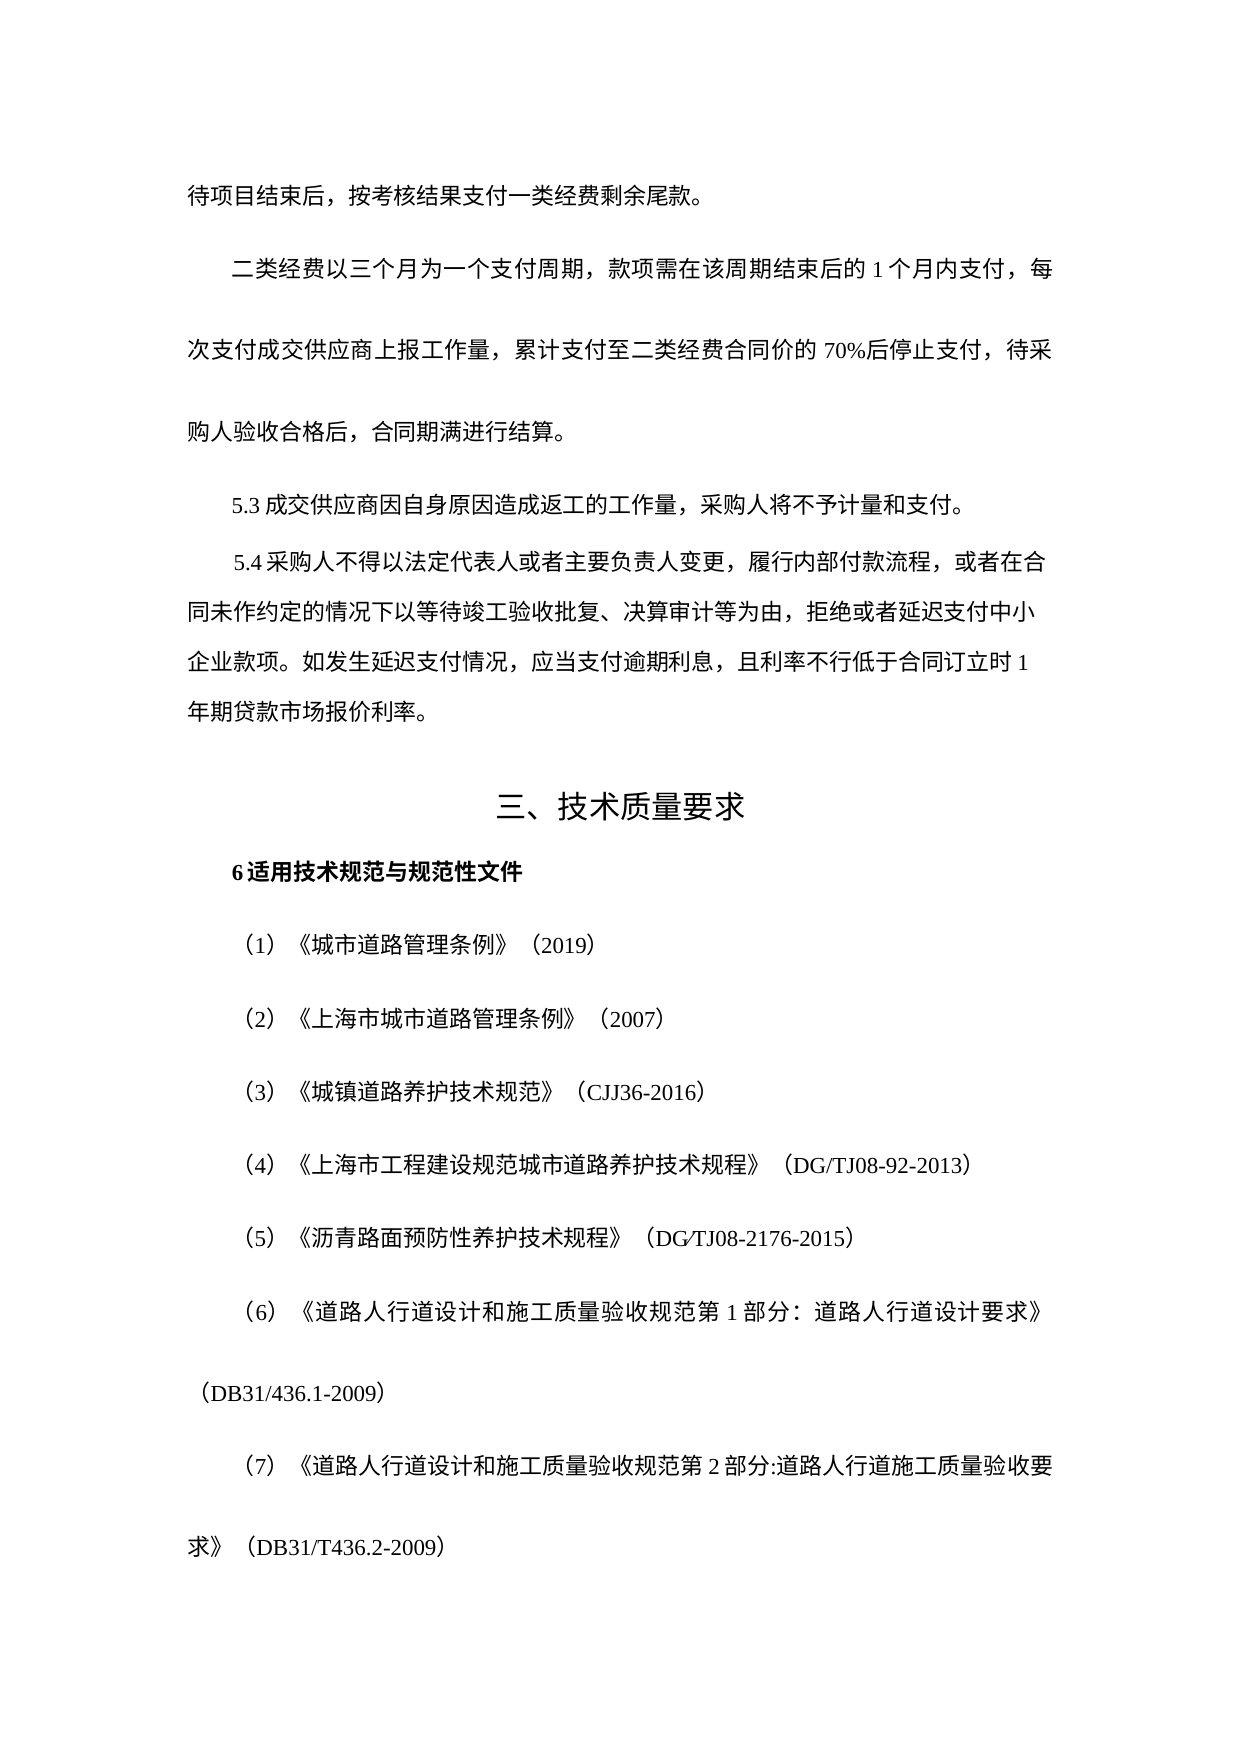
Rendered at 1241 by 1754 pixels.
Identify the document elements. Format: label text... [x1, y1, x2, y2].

text 三、技术质量要求 [187, 782, 1053, 827]
text 5.4采购人不得以法定代表人或者主要负责人变更，履行内部付款流程，或者在合同未作约定的情况下以等待竣工验收批复、决算审计等为由，拒绝或者延迟支付中小企业款项。如发生延迟支付情况，应当支付逾期利息，且利率不行低于合同订立时1年期贷款市场报价利率。 [187, 544, 1053, 727]
text 6适用技术规范与规范性文件 [187, 838, 1053, 903]
text （5）《沥青路面预防性养护技术规程》（DG∕TJ08-2176-2015） [187, 1204, 1053, 1269]
text 5.3成交供应商因自身原因造成返工的工作量，采购人将不予计量和支付。 [187, 471, 1053, 536]
text （1）《城市道路管理条例》（2019） [187, 911, 1053, 976]
text （4）《上海市工程建设规范城市道路养护技术规程》（DG/TJ08-92-2013） [187, 1131, 1053, 1196]
text 二类经费以三个月为一个支付周期，款项需在该周期结束后的1个月内支付，每次支付成交供应商上报工作量，累计支付至二类经费合同价的70%后停止支付，待采购人验收合格后，合同期满进行结算。 [187, 235, 1053, 463]
text （2）《上海市城市道路管理条例》（2007） [187, 985, 1053, 1050]
text （7）《道路人行道设计和施工质量验收规范第2部分:道路人行道施工质量验收要求》（DB31/T436.2-2009） [187, 1432, 1053, 1578]
text （3）《城镇道路养护技术规范》（CJJ36-2016） [187, 1058, 1053, 1123]
text （6）《道路人行道设计和施工质量验收规范第1部分：道路人行道设计要求》（DB31/436.1-2009） [187, 1278, 1053, 1424]
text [187, 162, 1053, 227]
